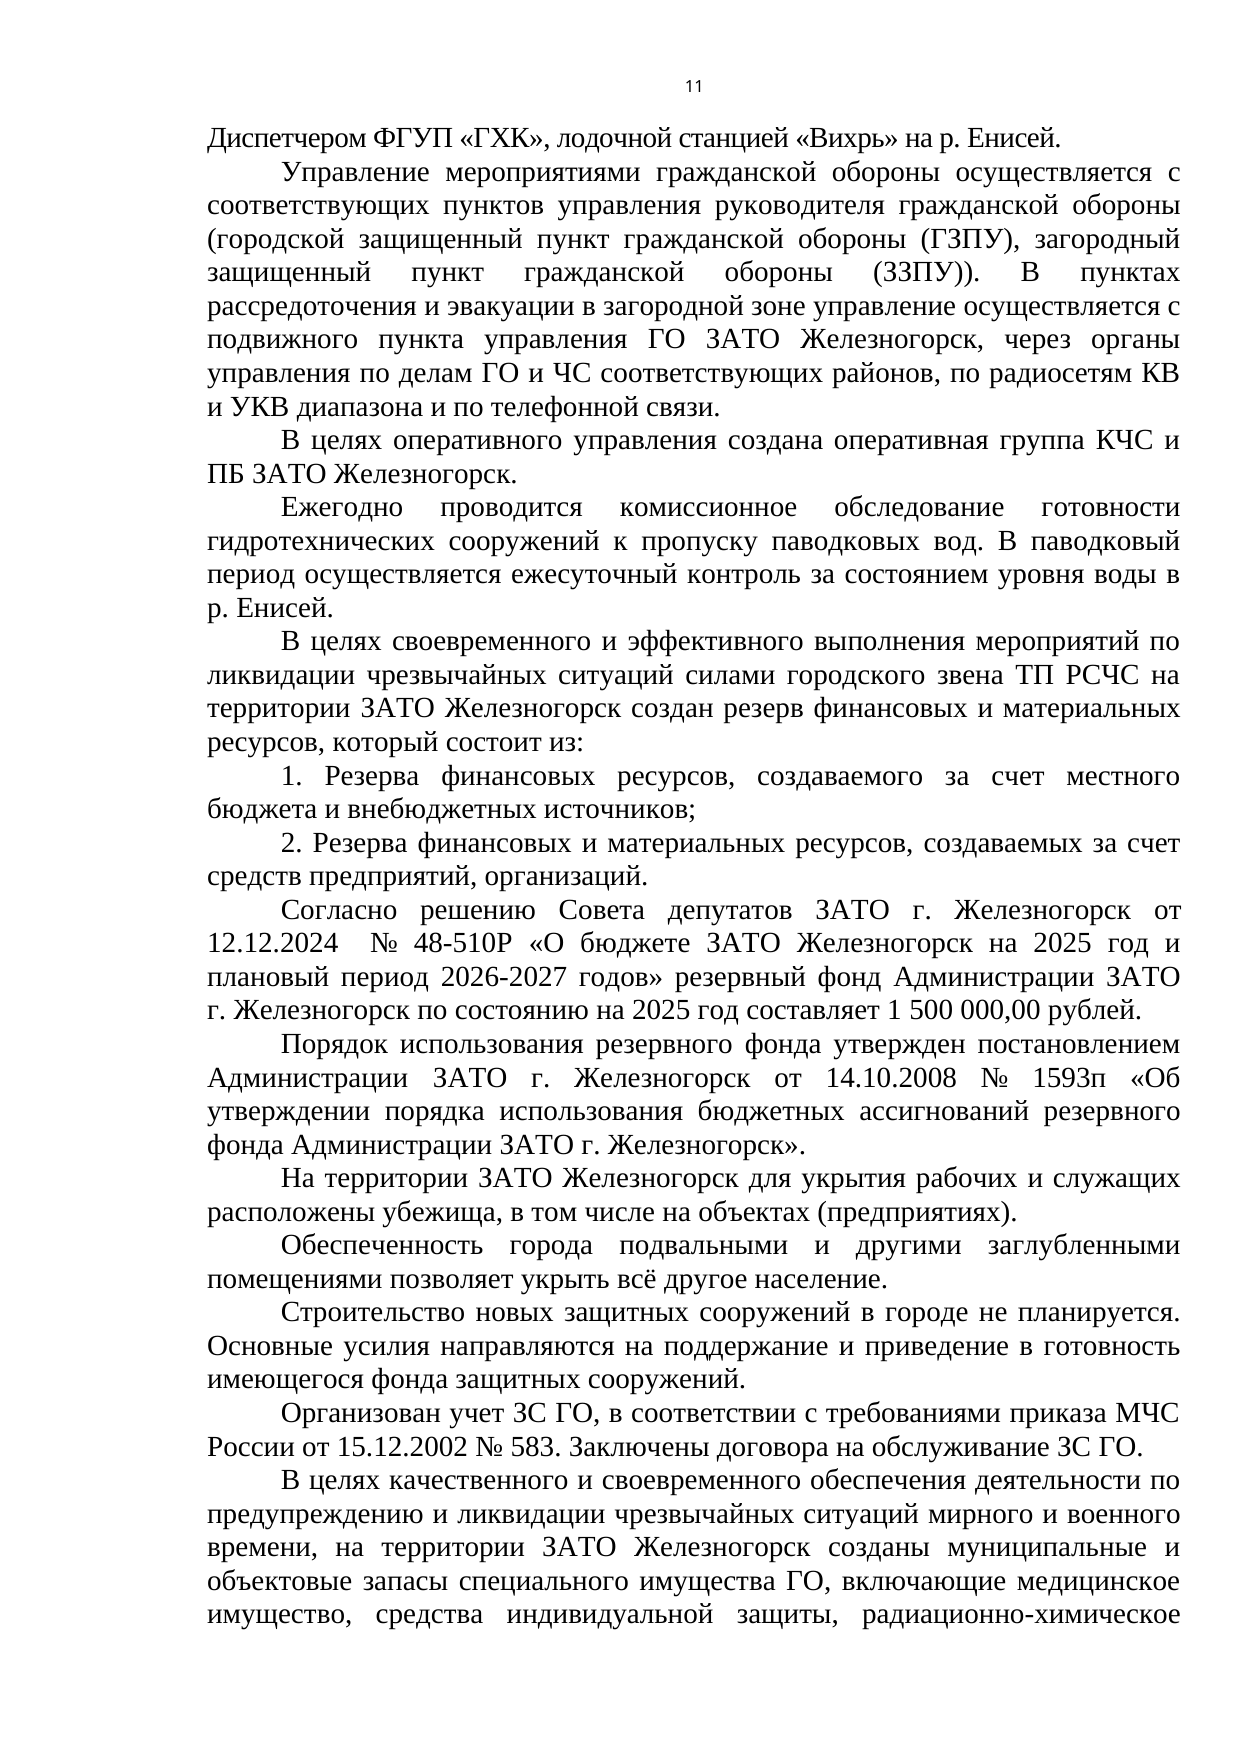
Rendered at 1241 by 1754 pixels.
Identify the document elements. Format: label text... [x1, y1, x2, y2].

text Ежегодно проводится комиссионное обследование готовности гидротехнических сооружений к пропуску паводковых вод. В паводковый период осуществляется ежесуточный контроль за состоянием уровня воды в р. Енисей. [207, 489, 1181, 623]
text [207, 1462, 1181, 1630]
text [207, 120, 1181, 154]
text Управление мероприятиями гражданской обороны осуществляется с соответствующих пунктов управления руководителя гражданской обороны (городской защищенный пункт гражданской обороны (ГЗПУ), загородный защищенный пункт гражданской обороны (ЗЗПУ)). В пунктах рассредоточения и эвакуации в загородной зоне управление осуществляется с подвижного пункта управления ГО ЗАТО Железногорск, через органы управления по делам ГО и ЧС соответствующих районов, по радиосетям КВ и УКВ диапазона и по телефонной связи. [207, 154, 1181, 422]
text В целях оперативного управления создана оперативная группа КЧС и ПБ ЗАТО Железногорск. [207, 422, 1181, 489]
text В целях своевременного и эффективного выполнения мероприятий по ликвидации чрезвычайных ситуаций силами городского звена ТП РСЧС на территории ЗАТО Железногорск создан резерв финансовых и материальных ресурсов, который состоит из: [207, 623, 1181, 758]
text На территории ЗАТО Железногорск для укрытия рабочих и служащих расположены убежища, в том числе на объектах (предприятиях). [207, 1160, 1181, 1227]
text Обеспеченность города подвальными и другими заглубленными помещениями позволяет укрыть всё другое население. [207, 1227, 1181, 1294]
text Порядок использования резервного фонда утвержден постановлением Администрации ЗАТО г. Железногорск от 14.10.2008 № 1593п «Об утверждении порядка использования бюджетных ассигнований резервного фонда Администрации ЗАТО г. Железногорск». [207, 1026, 1181, 1160]
text 2. Резерва финансовых и материальных ресурсов, создаваемых за счет средств предприятий, организаций. [207, 825, 1181, 892]
text Строительство новых защитных сооружений в городе не планируется. Основные усилия направляются на поддержание и приведение в готовность имеющегося фонда защитных сооружений. [207, 1294, 1181, 1395]
text Согласно решению Совета депутатов ЗАТО г. Железногорск от 12.12.2024 № 48-510Р «О бюджете ЗАТО Железногорск на 2025 год и плановый период 2026-2027 годов» резервный фонд Администрации ЗАТО г. Железногорск по состоянию на 2025 год составляет 1 500 000,00 рублей. [207, 892, 1181, 1026]
text 1. Резерва финансовых ресурсов, создаваемого за счет местного бюджета и внебюджетных источников; [207, 758, 1181, 825]
text Организован учет ЗС ГО, в соответствии с требованиями приказа МЧС России от 15.12.2002 № 583. Заключены договора на обслуживание ЗС ГО. [207, 1395, 1181, 1462]
